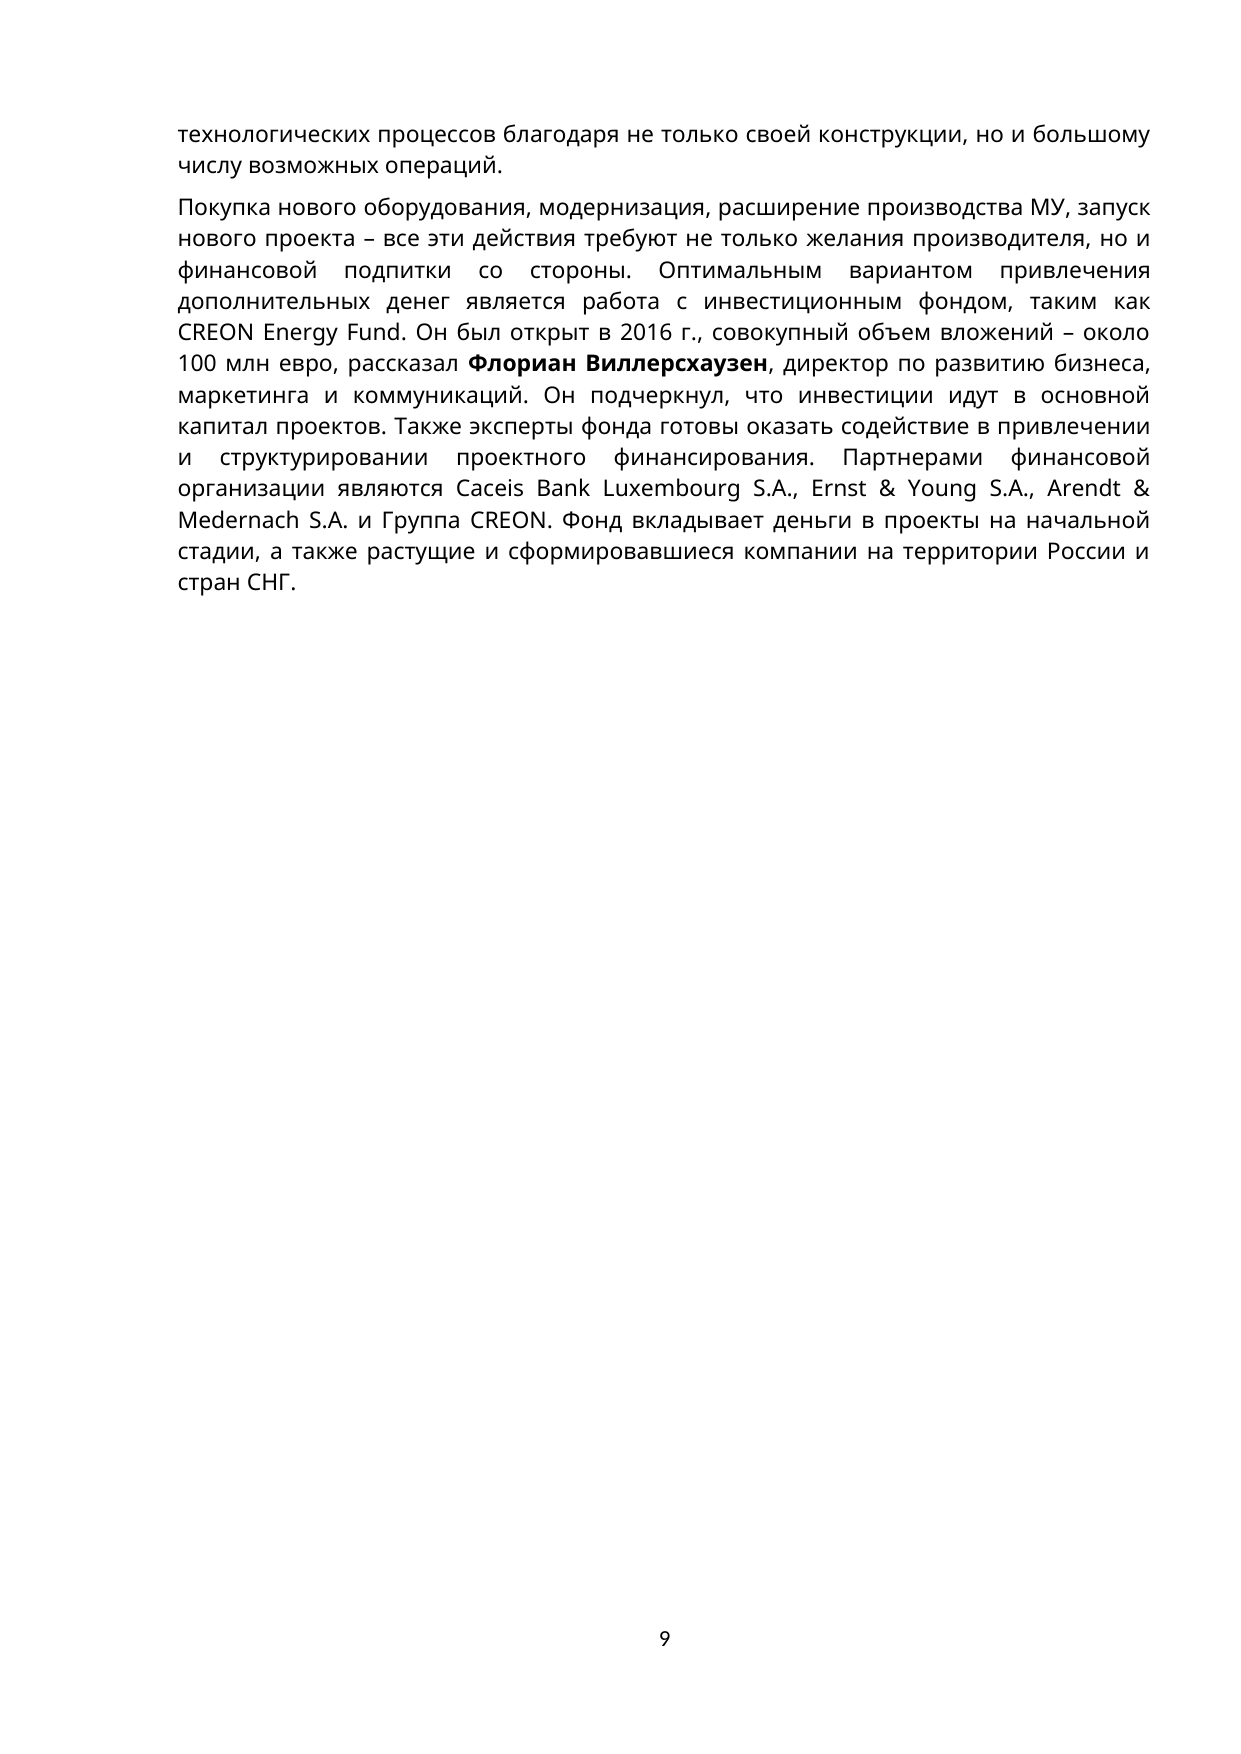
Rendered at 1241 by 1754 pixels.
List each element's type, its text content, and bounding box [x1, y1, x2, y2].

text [177, 118, 1152, 181]
text Покупка нового оборудования, модернизация, расширение производства МУ, запуск нового проекта – все эти действия требуют не только желания производителя, но и финансовой подпитки со стороны. Оптимальным вариантом привлечения дополнительных денег является работа с инвестиционным фондом, таким как CREON Energy Fund. Он был открыт в 2016 г., совокупный объем вложений – около 100 млн евро, рассказал Флориан Виллерсхаузен, директор по развитию бизнеса, маркетинга и коммуникаций. Он подчеркнул, что инвестиции идут в основной капитал проектов. Также эксперты фонда готовы оказать содействие в привлечении и структурировании проектного финансирования. Партнерами финансовой организации являются Caceis Bank Luxembourg S.A., Ernst & Young S.A., Arendt & Medernach S.A. и Группа CREON. Фонд вкладывает деньги в проекты на начальной стадии, а также растущие и сформировавшиеся компании на территории России и стран СНГ. [177, 191, 1152, 597]
